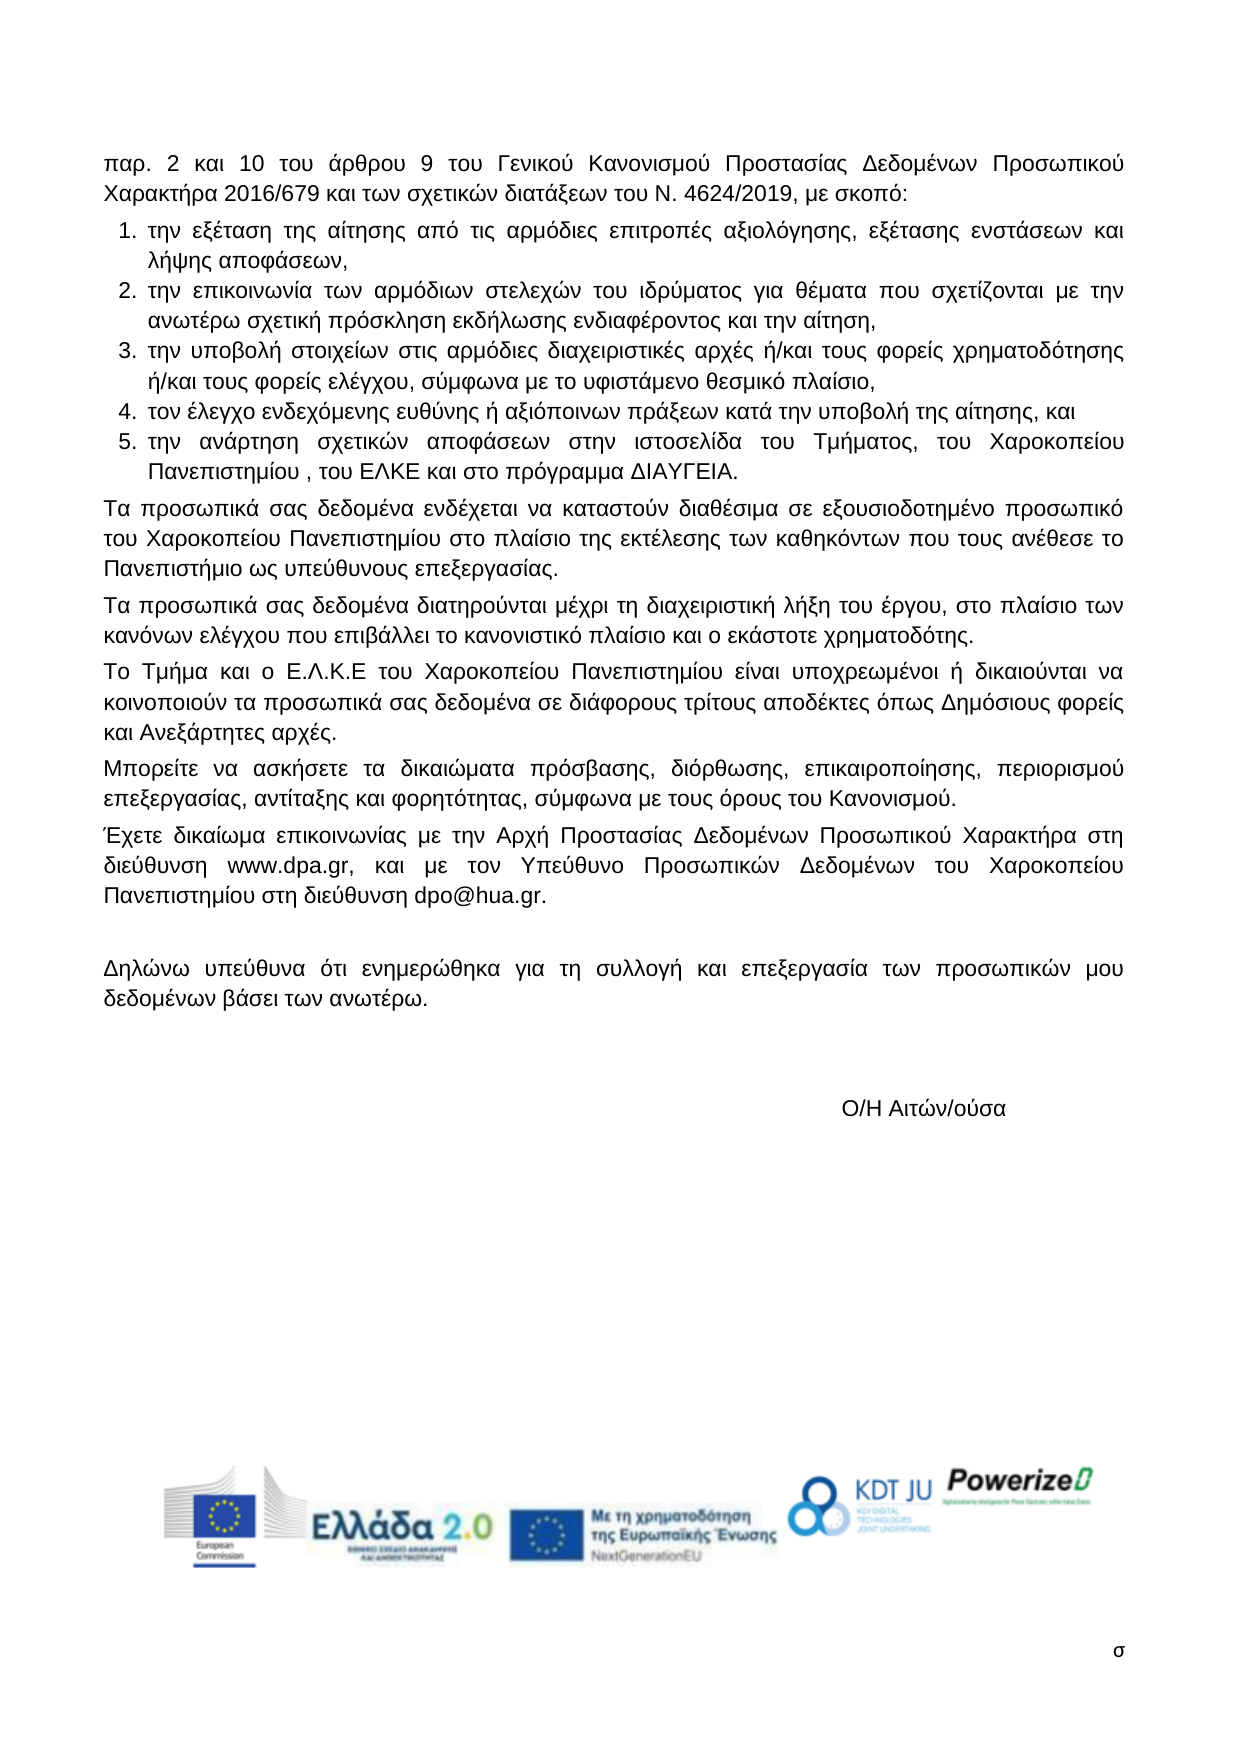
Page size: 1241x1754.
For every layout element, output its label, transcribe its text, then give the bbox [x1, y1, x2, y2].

text Τα προσωπικά σας δεδομένα διατηρούνται μέχρι τη διαχειριστική λήξη του έργου, στο πλαίσιο των κανόνων ελέγχου που επιβάλλει το κανονιστικό πλαίσιο και ο εκάστοτε χρηματοδότης. [103, 592, 1125, 648]
list την επικοινωνία των αρμόδιων στελεχών του ιδρύματος για θέματα που σχετίζονται με την ανωτέρω σχετική πρόσκληση εκδήλωσης ενδιαφέροντος και την αίτηση, [118, 277, 1125, 334]
text Ο/Η Αιτών/ούσα [841, 1095, 1125, 1121]
text Μπορείτε να ασκήσετε τα δικαιώματα πρόσβασης, διόρθωσης, επικαιροποίησης, περιορισμού επεξεργασίας, αντίταξης και φορητότητας, σύμφωνα με τους όρους του Κανονισμού. [103, 755, 1125, 812]
list την ανάρτηση σχετικών αποφάσεων στην ιστοσελίδα του Τμήματος, του Χαροκοπείου Πανεπιστημίου , του ΕΛΚΕ και στο πρόγραμμα ΔΙΑΥΓΕΙΑ. [118, 428, 1125, 485]
text Τα προσωπικά σας δεδομένα ενδέχεται να καταστούν διαθέσιμα σε εξουσιοδοτημένο προσωπικό του Χαροκοπείου Πανεπιστημίου στο πλαίσιο της εκτέλεσης των καθηκόντων που τους ανέθεσε το Πανεπιστήμιο ως υπεύθυνους επεξεργασίας. [103, 495, 1125, 582]
text Δηλώνω υπεύθυνα ότι ενημερώθηκα για τη συλλογή και επεξεργασία των προσωπικών μου δεδομένων βάσει των ανωτέρω. [103, 955, 1125, 1012]
text Το Τμήμα και ο Ε.Λ.Κ.Ε του Χαροκοπείου Πανεπιστημίου είναι υποχρεωμένοι ή δικαιούνται να κοινοποιούν τα προσωπικά σας δεδομένα σε διάφορους τρίτους αποδέκτες όπως Δημόσιους φορείς και Ανεξάρτητες αρχές. [103, 658, 1125, 745]
list την υποβολή στοιχείων στις αρμόδιες διαχειριστικές αρχές ή/και τους φορείς χρηματοδότησης ή/και τους φορείς ελέγχου, σύμφωνα με το υφιστάμενο θεσμικό πλαίσιο, [118, 337, 1125, 394]
list τον έλεγχο ενδεχόμενης ευθύνης ή αξιόποινων πράξεων κατά την υποβολή της αίτησης, και [118, 398, 1125, 424]
picture [105, 1441, 1123, 1579]
text Έχετε δικαίωμα επικοινωνίας με την Αρχή Προστασίας Δεδομένων Προσωπικού Χαρακτήρα στη διεύθυνση www.dpa.gr, και με τον Υπεύθυνο Προσωπικών Δεδομένων του Χαροκοπείου Πανεπιστημίου στη διεύθυνση dpo@hua.gr. [103, 822, 1125, 909]
list την εξέταση της αίτησης από τις αρμόδιες επιτροπές αξιολόγησης, εξέτασης ενστάσεων και λήψης αποφάσεων, [118, 217, 1125, 273]
